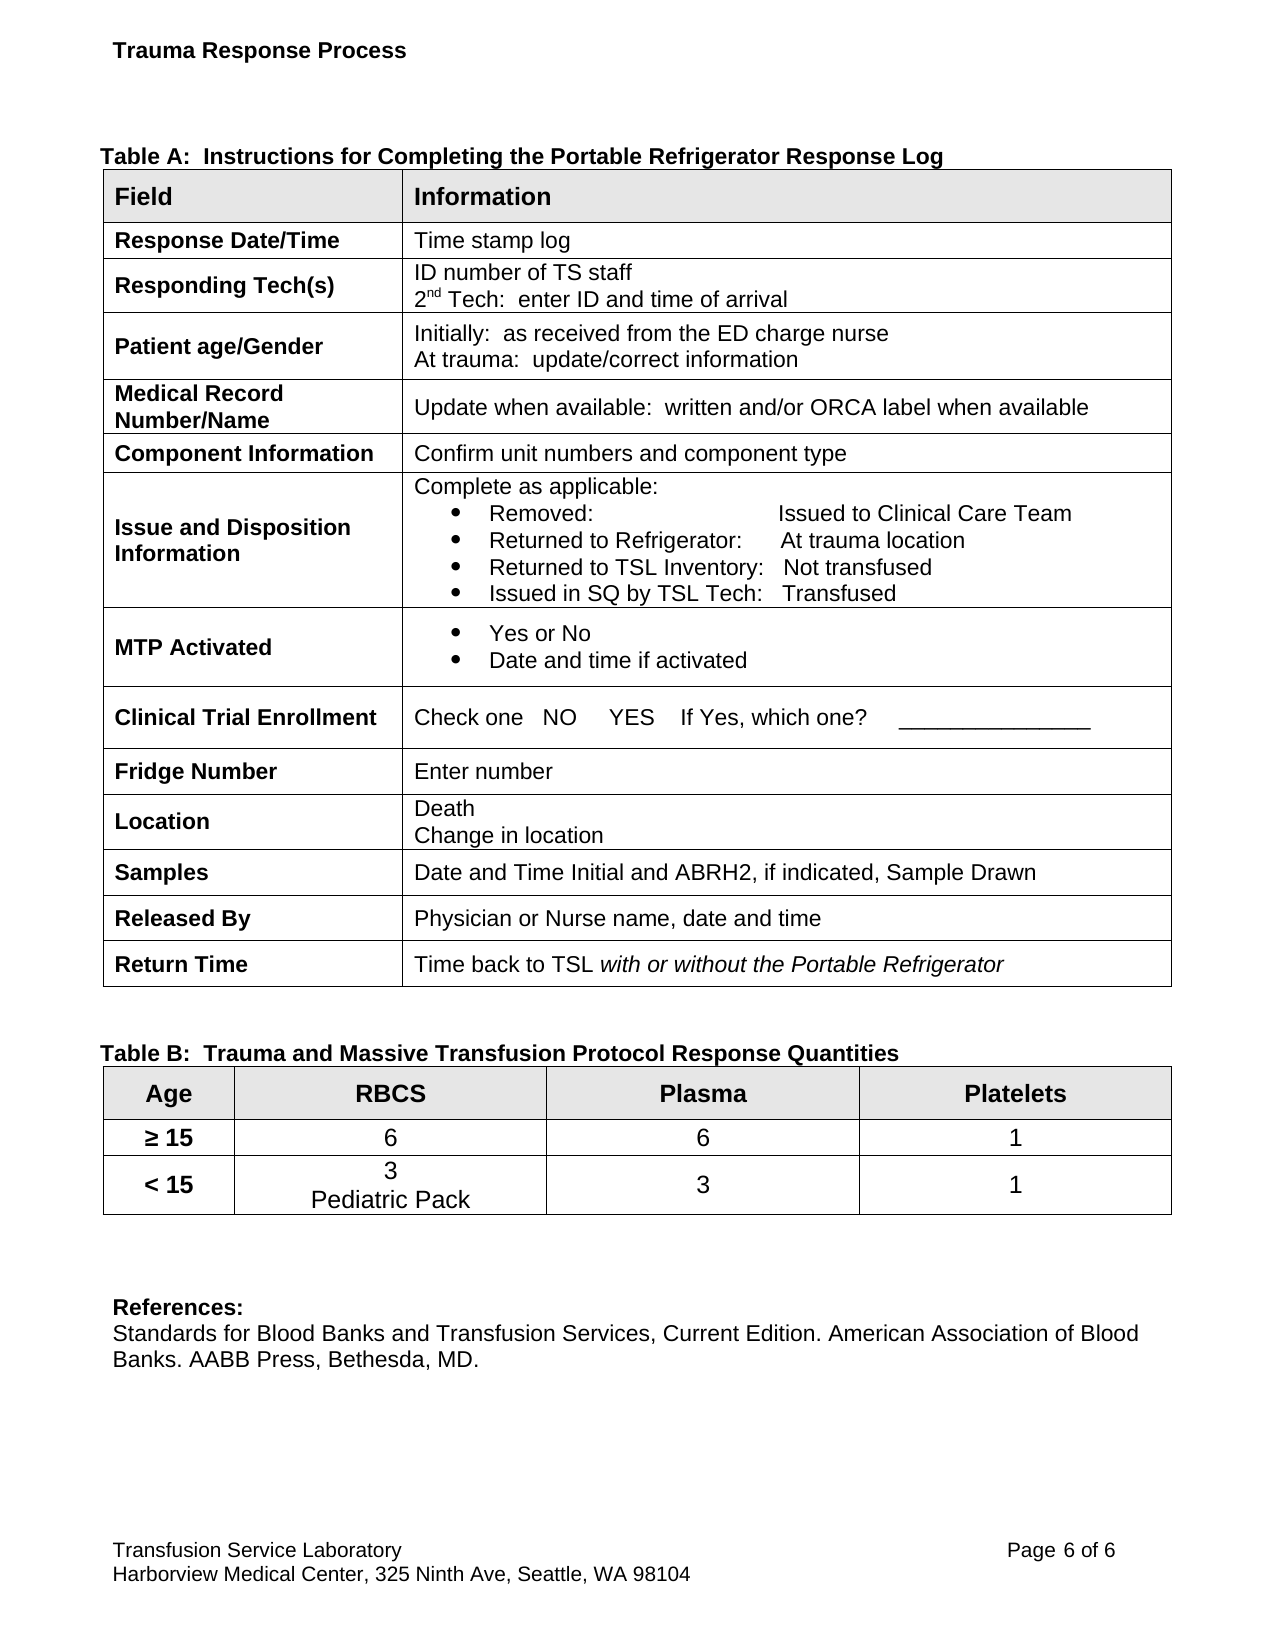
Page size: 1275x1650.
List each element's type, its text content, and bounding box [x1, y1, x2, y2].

table_cell MTP Activated [104, 608, 402, 686]
table_cell Date and Time Initial and ABRH2, if indicated, Sample Drawn [403, 850, 1171, 894]
text Table B: Trauma and Massive Transfusion Protocol Response Quantities [100, 1040, 1175, 1066]
table_header Platelets [860, 1067, 1171, 1119]
table_cell 6 [235, 1120, 546, 1155]
table_cell Initially: as received from the ED charge nurse At trauma: update/correct information [403, 313, 1171, 379]
table_cell Complete as applicable: Removed: Issued to Clinical Care Team Returned to Refrigerator: At trauma location Returned to TSL Inventory: Not transfused Issued in SQ by TSL Tech: Transfused [403, 473, 1171, 607]
table_cell Location [104, 795, 402, 849]
text Table A: Instructions for Completing the Portable Refrigerator Response Log [100, 143, 1175, 169]
table_cell < 15 [104, 1156, 234, 1214]
table_cell 6 [547, 1120, 859, 1155]
table_cell 1 [860, 1120, 1171, 1155]
table_cell Time back to TSL with or without the Portable Refrigerator [403, 941, 1171, 986]
table_cell Physician or Nurse name, date and time [403, 896, 1171, 940]
table_cell Component Information [104, 434, 402, 472]
table_cell Released By [104, 896, 402, 940]
table_cell ≥ 15 [104, 1120, 234, 1155]
table_cell Medical Record Number/Name [104, 380, 402, 433]
text References: [112, 1294, 1175, 1320]
table_cell 3 [547, 1156, 859, 1214]
table_cell 3 Pediatric Pack [235, 1156, 546, 1214]
table_cell Issue and Disposition Information [104, 473, 402, 607]
table_cell Patient age/Gender [104, 313, 402, 379]
table_cell Update when available: written and/or ORCA label when available [403, 380, 1171, 433]
table_cell Confirm unit numbers and component type [403, 434, 1171, 472]
table_cell Responding Tech(s) [104, 259, 402, 312]
table_cell ID number of TS staff 2nd Tech: enter ID and time of arrival [403, 259, 1171, 312]
table_cell Clinical Trial Enrollment [104, 687, 402, 748]
table_cell Yes or No Date and time if activated [403, 608, 1171, 686]
table_cell Fridge Number [104, 749, 402, 793]
table_cell 1 [860, 1156, 1171, 1214]
table_cell Samples [104, 850, 402, 894]
table_cell Time stamp log [403, 223, 1171, 258]
text Standards for Blood Banks and Transfusion Services, Current Edition. American Association of Blood Banks. AABB Press, Bethesda, MD. [112, 1320, 1175, 1373]
table_cell Death Change in location [403, 795, 1171, 849]
table_header Plasma [547, 1067, 859, 1119]
table_cell Return Time [104, 941, 402, 986]
table_cell Response Date/Time [104, 223, 402, 258]
table_header Age [104, 1067, 234, 1119]
table_header Information [403, 170, 1171, 222]
table_header RBCS [235, 1067, 546, 1119]
table_cell Enter number [403, 749, 1171, 793]
table_header Field [104, 170, 402, 222]
table_cell Check one NO YES If Yes, which one? _______________ [403, 687, 1171, 748]
